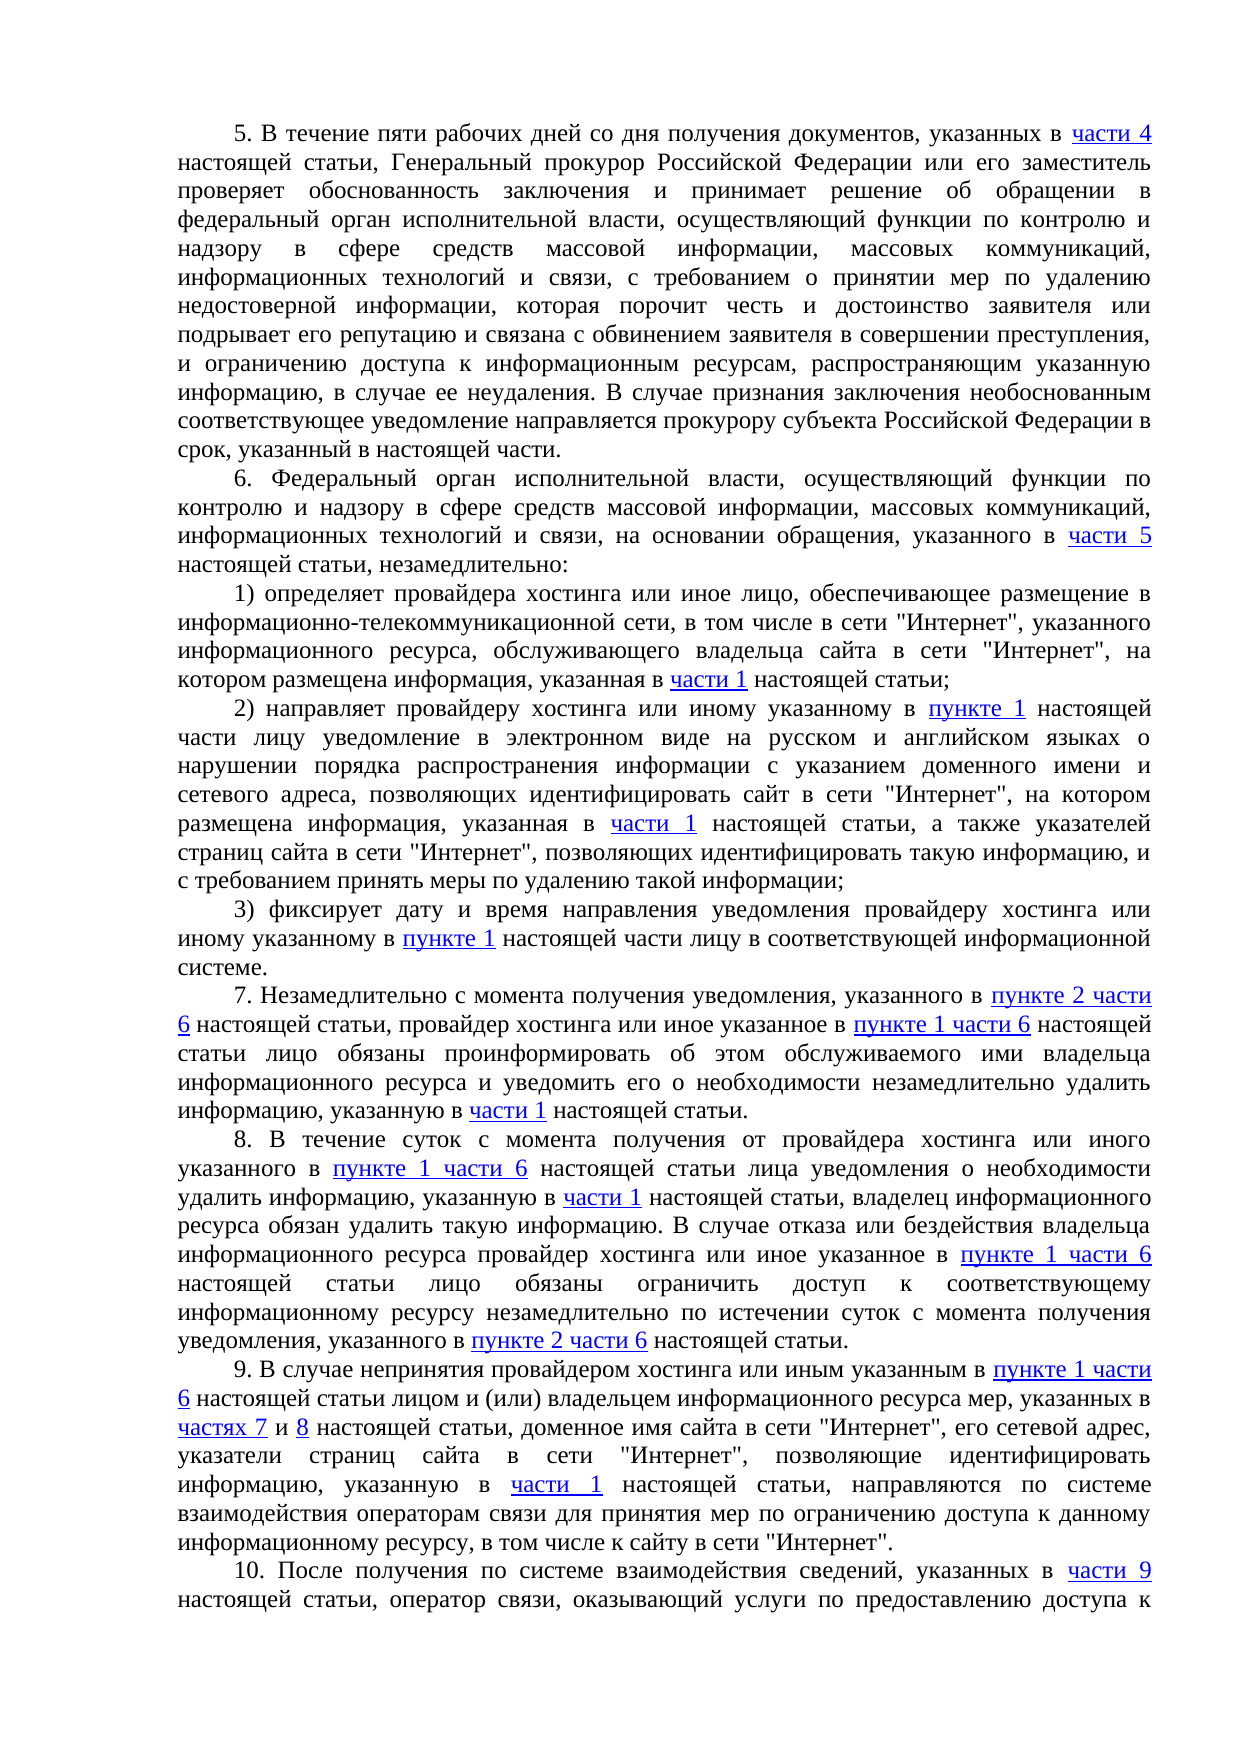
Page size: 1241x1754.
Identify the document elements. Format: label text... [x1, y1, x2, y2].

text 3) фиксирует дату и время направления уведомления провайдеру хостинга или иному указанному в пункте 1 настоящей части лицу в соответствующей информационной системе. [177, 894, 1152, 981]
text 6. Федеральный орган исполнительной власти, осуществляющий функции по контролю и надзору в сфере средств массовой информации, массовых коммуникаций, информационных технологий и связи, на основании обращения, указанного в части 5 настоящей статьи, незамедлительно: [177, 463, 1152, 578]
text 2) направляет провайдеру хостинга или иному указанному в пункте 1 настоящей части лицу уведомление в электронном виде на русском и английском языках о нарушении порядка распространения информации с указанием доменного имени и сетевого адреса, позволяющих идентифицировать сайт в сети "Интернет", на котором размещена информация, указанная в части 1 настоящей статьи, а также указателей страниц сайта в сети "Интернет", позволяющих идентифицировать такую информацию, и с требованием принять меры по удалению такой информации; [177, 693, 1152, 894]
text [177, 1556, 1152, 1613]
text 8. В течение суток с момента получения от провайдера хостинга или иного указанного в пункте 1 части 6 настоящей статьи лица уведомления о необходимости удалить информацию, указанную в части 1 настоящей статьи, владелец информационного ресурса обязан удалить такую информацию. В случае отказа или бездействия владельца информационного ресурса провайдер хостинга или иное указанное в пункте 1 части 6 настоящей статьи лицо обязаны ограничить доступ к соответствующему информационному ресурсу незамедлительно по истечении суток с момента получения уведомления, указанного в пункте 2 части 6 настоящей статьи. [177, 1124, 1152, 1354]
text 5. В течение пяти рабочих дней со дня получения документов, указанных в части 4 настоящей статьи, Генеральный прокурор Российской Федерации или его заместитель проверяет обоснованность заключения и принимает решение об обращении в федеральный орган исполнительной власти, осуществляющий функции по контролю и надзору в сфере средств массовой информации, массовых коммуникаций, информационных технологий и связи, с требованием о принятии мер по удалению недостоверной информации, которая порочит честь и достоинство заявителя или подрывает его репутацию и связана с обвинением заявителя в совершении преступления, и ограничению доступа к информационным ресурсам, распространяющим указанную информацию, в случае ее неудаления. В случае признания заключения необоснованным соответствующее уведомление направляется прокурору субъекта Российской Федерации в срок, указанный в настоящей части. [177, 118, 1152, 463]
text 7. Незамедлительно с момента получения уведомления, указанного в пункте 2 части 6 настоящей статьи, провайдер хостинга или иное указанное в пункте 1 части 6 настоящей статьи лицо обязаны проинформировать об этом обслуживаемого ими владельца информационного ресурса и уведомить его о необходимости незамедлительно удалить информацию, указанную в части 1 настоящей статьи. [177, 981, 1152, 1124]
text 9. В случае непринятия провайдером хостинга или иным указанным в пункте 1 части 6 настоящей статьи лицом и (или) владельцем информационного ресурса мер, указанных в частях 7 и 8 настоящей статьи, доменное имя сайта в сети "Интернет", его сетевой адрес, указатели страниц сайта в сети "Интернет", позволяющие идентифицировать информацию, указанную в части 1 настоящей статьи, направляются по системе взаимодействия операторам связи для принятия мер по ограничению доступа к данному информационному ресурсу, в том числе к сайту в сети "Интернет". [177, 1354, 1152, 1556]
text 1) определяет провайдера хостинга или иное лицо, обеспечивающее размещение в информационно-телекоммуникационной сети, в том числе в сети "Интернет", указанного информационного ресурса, обслуживающего владельца сайта в сети "Интернет", на котором размещена информация, указанная в части 1 настоящей статьи; [177, 578, 1152, 693]
